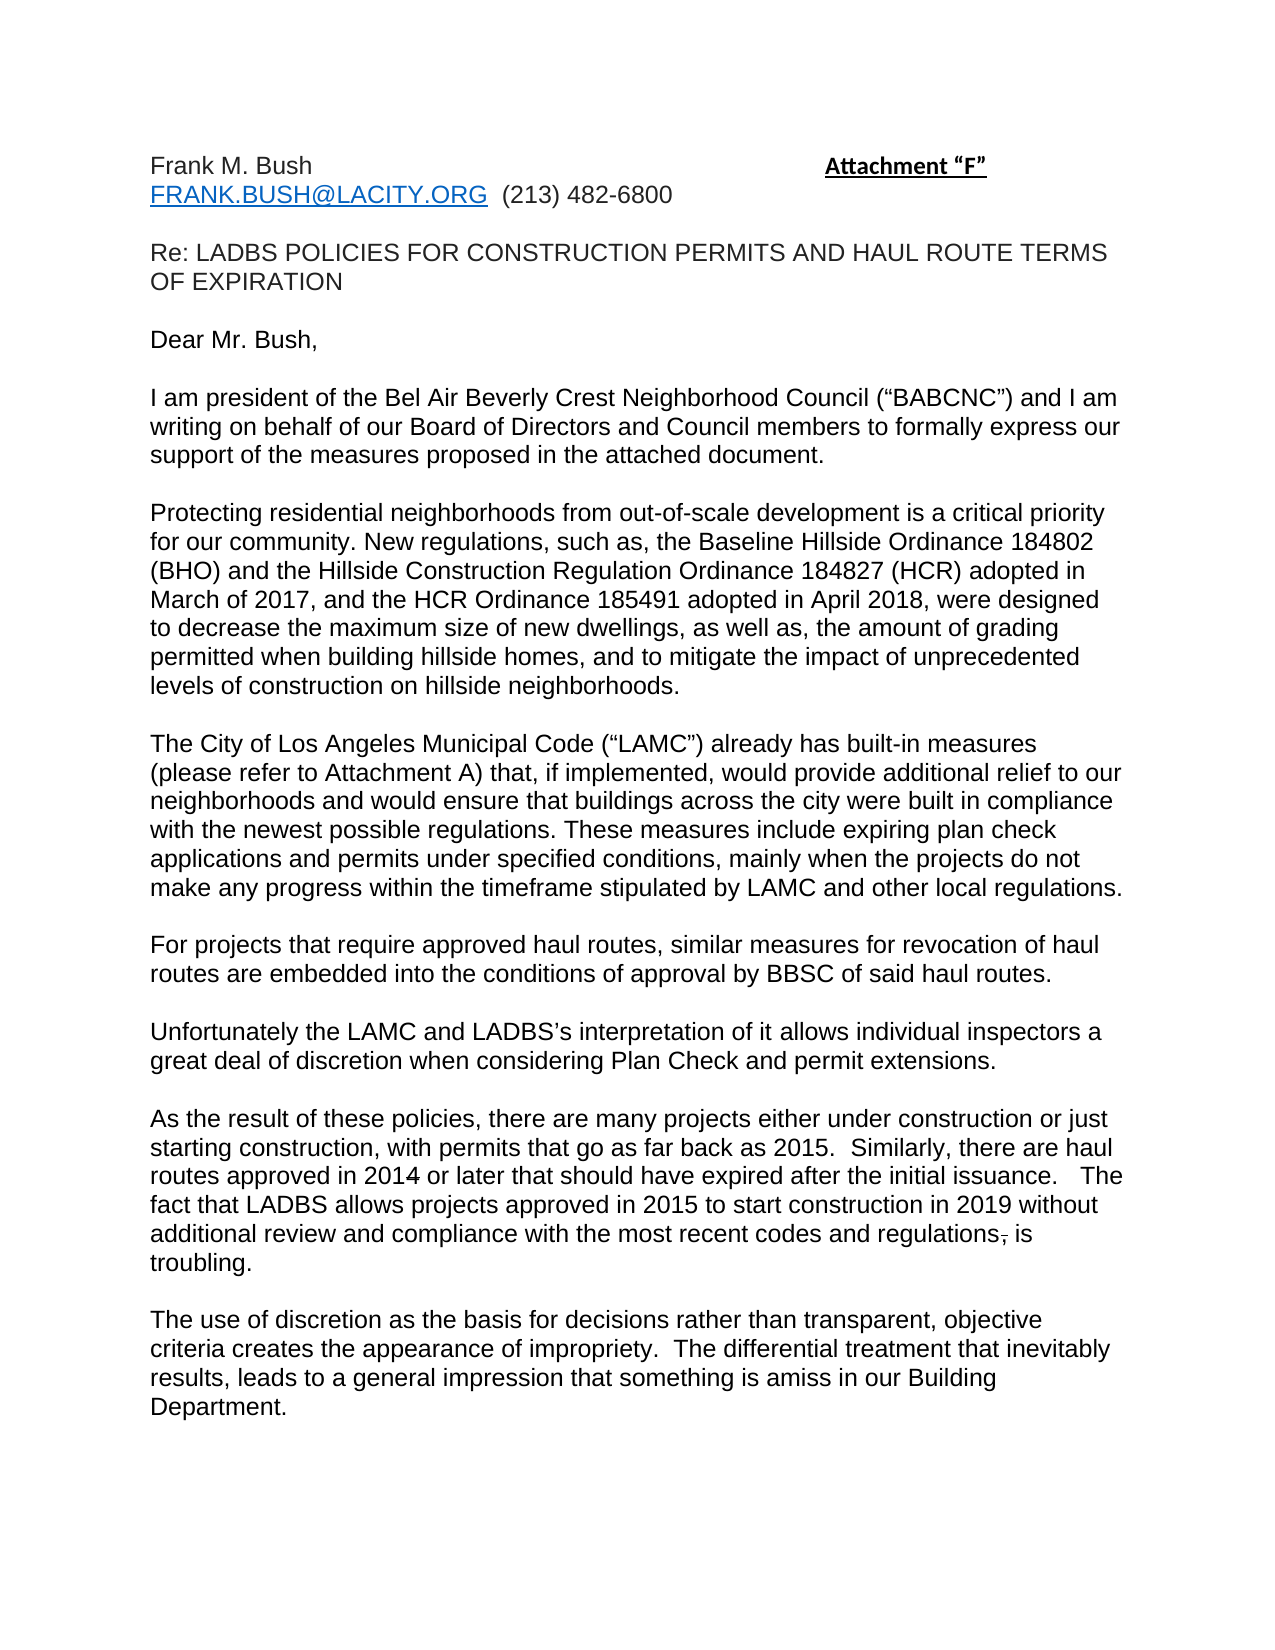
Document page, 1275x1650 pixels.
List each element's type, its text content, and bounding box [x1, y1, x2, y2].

text Re: LADBS POLICIES FOR CONSTRUCTION PERMITS AND HAUL ROUTE TERMS OF EXPIRATION [150, 238, 1125, 296]
text The use of discretion as the basis for decisions rather than transparent, objective criteria creates the appearance of impropriety. The differential treatment that inevitably results, leads to a general impression that something is amiss in our Building Department. [150, 1306, 1125, 1421]
text I am president of the Bel Air Beverly Crest Neighborhood Council (“BABCNC”) and I am writing on behalf of our Board of Directors and Council members to formally express our support of the measures proposed in the attached document. [150, 383, 1125, 469]
text As the result of these policies, there are many projects either under construction or just starting construction, with permits that go as far back as 2015. Similarly, there are haul routes approved in 2014 or later that should have expired after the initial issuance. The fact that LADBS allows projects approved in 2015 to start construction in 2019 without additional review and compliance with the most recent codes and regulations, is troubling. [150, 1104, 1125, 1276]
text Dear Mr. Bush, [150, 325, 1125, 354]
text Protecting residential neighborhoods from out-of-scale development is a critical priority for our community. New regulations, such as, the Baseline Hillside Ordinance 184802 (BHO) and the Hillside Construction Regulation Ordinance 184827 (HCR) adopted in March of 2017, and the HCR Ordinance 185491 adopted in April 2018, were designed to decrease the maximum size of new dwellings, as well as, the amount of grading permitted when building hillside homes, and to mitigate the impact of unprecedented levels of construction on hillside neighborhoods. [150, 498, 1125, 700]
text Frank M. Bush Attachment “F” FRANK.BUSH@LACITY.ORG (213) 482-6800 [150, 150, 1125, 209]
text Unfortunately the LAMC and LADBS’s interpretation of it allows individual inspectors a great deal of discretion when considering Plan Check and permit extensions. [150, 1017, 1125, 1075]
text The City of Los Angeles Municipal Code (“LAMC”) already has built-in measures (please refer to Attachment A) that, if implemented, would provide additional relief to our neighborhoods and would ensure that buildings across the city were built in compliance with the newest possible regulations. These measures include expiring plan check applications and permits under specified conditions, mainly when the projects do not make any progress within the timeframe stipulated by LAMC and other local regulations. [150, 729, 1125, 901]
text For projects that require approved haul routes, similar measures for revocation of haul routes are embedded into the conditions of approval by BBSC of said haul routes. [150, 931, 1125, 988]
